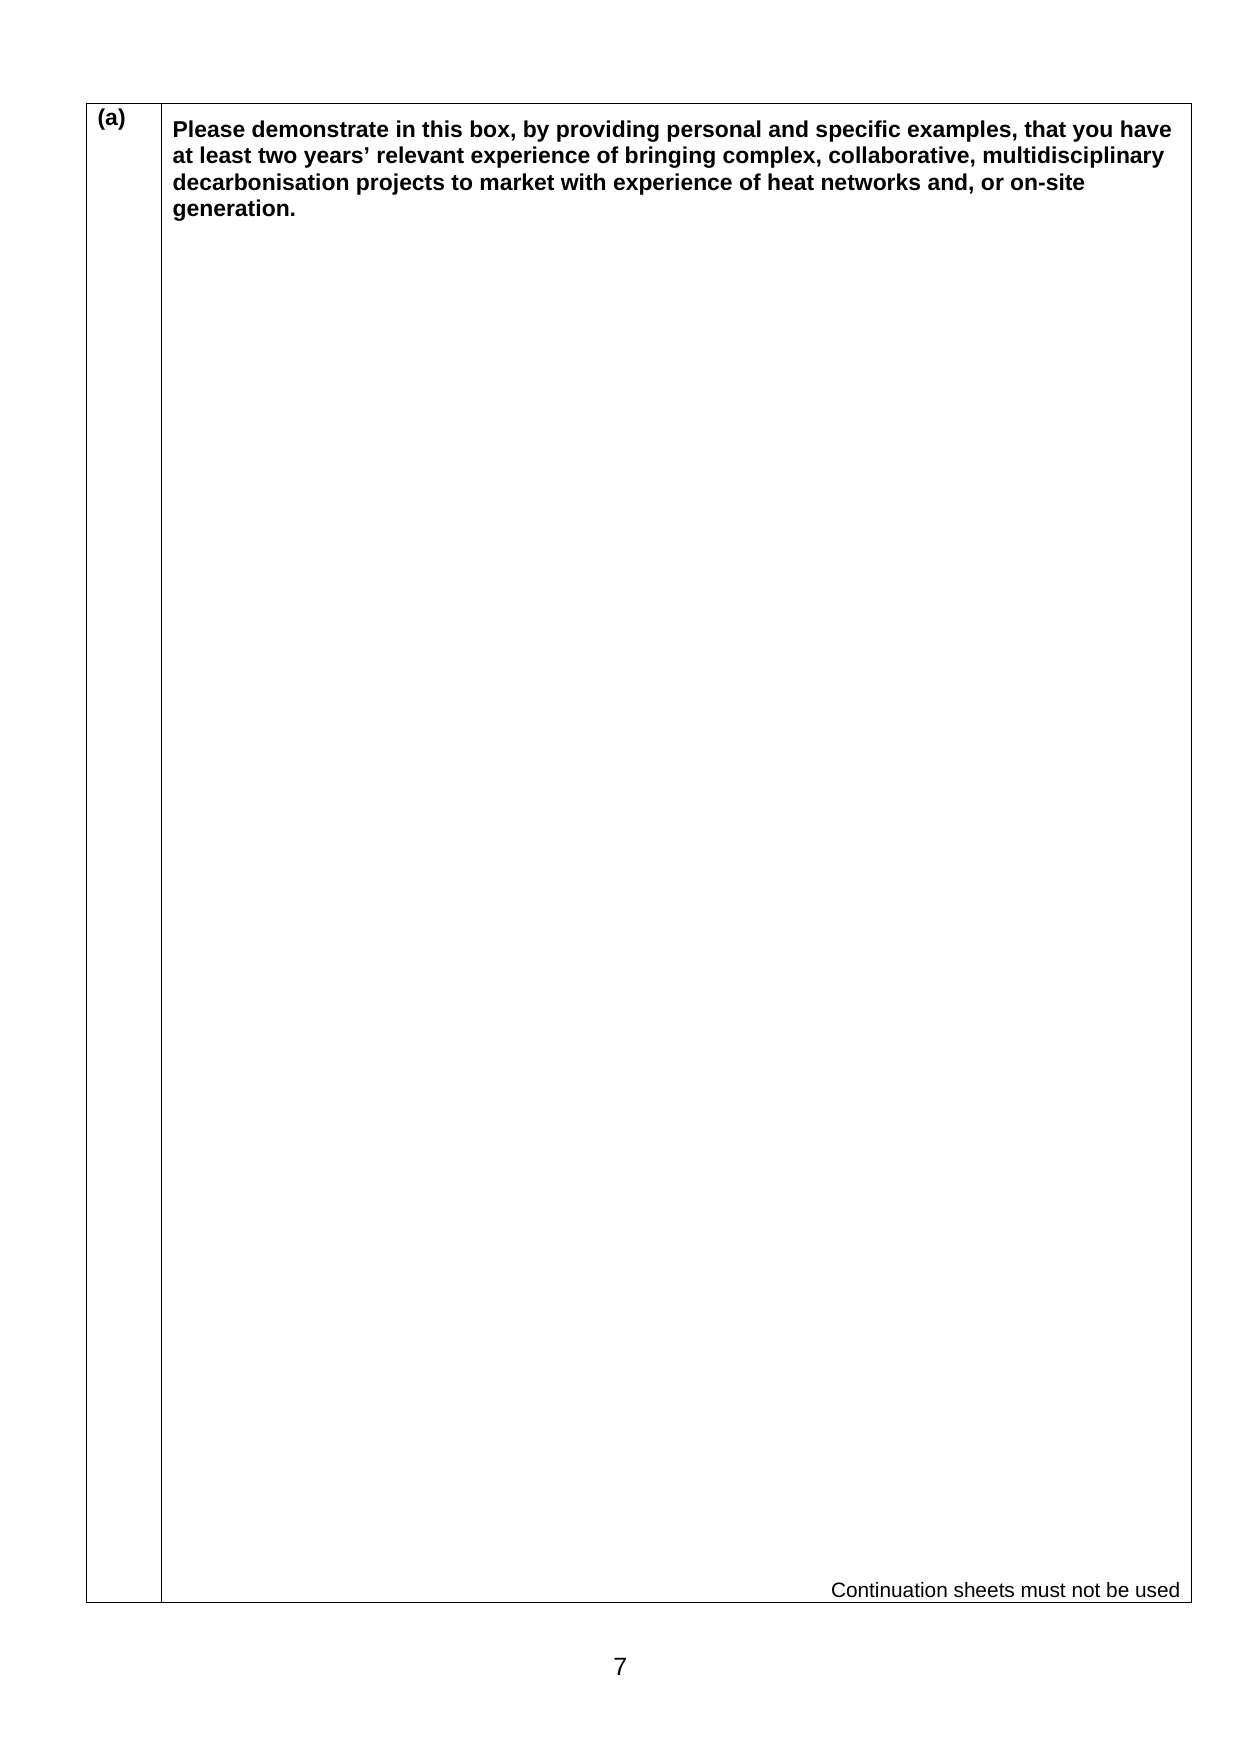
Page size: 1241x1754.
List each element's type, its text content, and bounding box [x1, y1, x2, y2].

table_cell (a) [87, 104, 161, 1602]
table_cell Please demonstrate in this box, by providing personal and specific examples, that you have at least two years’ relevant experience of bringing complex, collaborative, multidisciplinary decarbonisation projects to market with experience of heat networks and, or on-site generation. Continuation sheets must not be used [162, 104, 1191, 1602]
